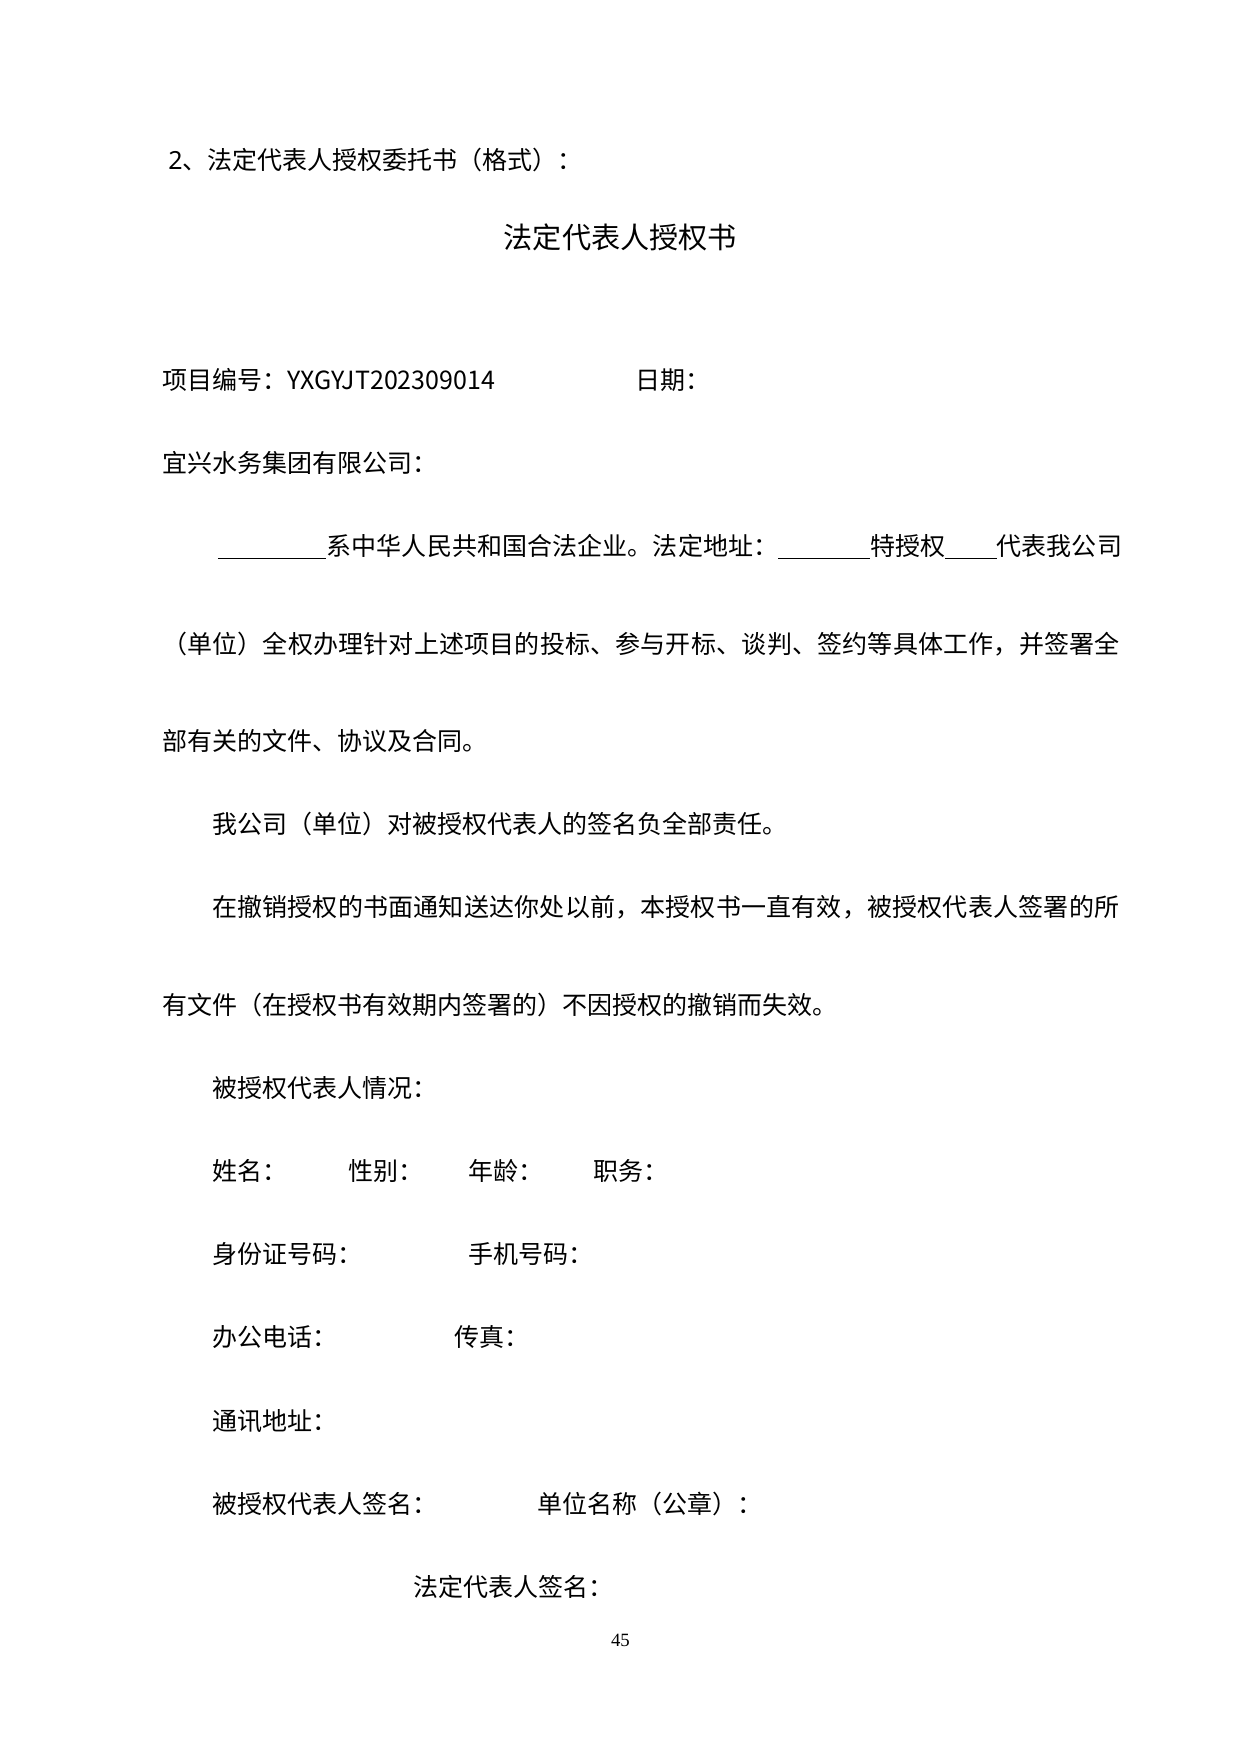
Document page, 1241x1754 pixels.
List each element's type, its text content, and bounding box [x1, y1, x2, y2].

text 2、法定代表人授权委托书（格式）： [118, 126, 1122, 191]
text 身份证号码： 手机号码： [162, 1220, 1122, 1285]
text 办公电话： 传真： [162, 1303, 1122, 1368]
text 我公司（单位）对被授权代表人的签名负全部责任。 [162, 790, 1122, 855]
text 法定代表人签名： [162, 1553, 1122, 1618]
text 系中华人民共和国合法企业。法定地址： 特授权 代表我公司（单位）全权办理针对上述项目的投标、参与开标、谈判、签约等具体工作，并签署全部有关的文件、协议及合同。 [162, 512, 1122, 772]
text 法定代表人授权书 [118, 203, 1122, 268]
text 项目编号：YXGYJT202309014 日期： [162, 346, 1122, 411]
text 在撤销授权的书面通知送达你处以前，本授权书一直有效，被授权代表人签署的所有文件（在授权书有效期内签署的）不因授权的撤销而失效。 [162, 873, 1122, 1036]
text 被授权代表人签名： 单位名称（公章）： [162, 1470, 1122, 1535]
text 通讯地址： [162, 1387, 1122, 1452]
text 姓名： 性别： 年龄： 职务： [162, 1137, 1122, 1202]
text 宜兴水务集团有限公司： [162, 429, 1122, 494]
text 被授权代表人情况： [162, 1054, 1122, 1119]
